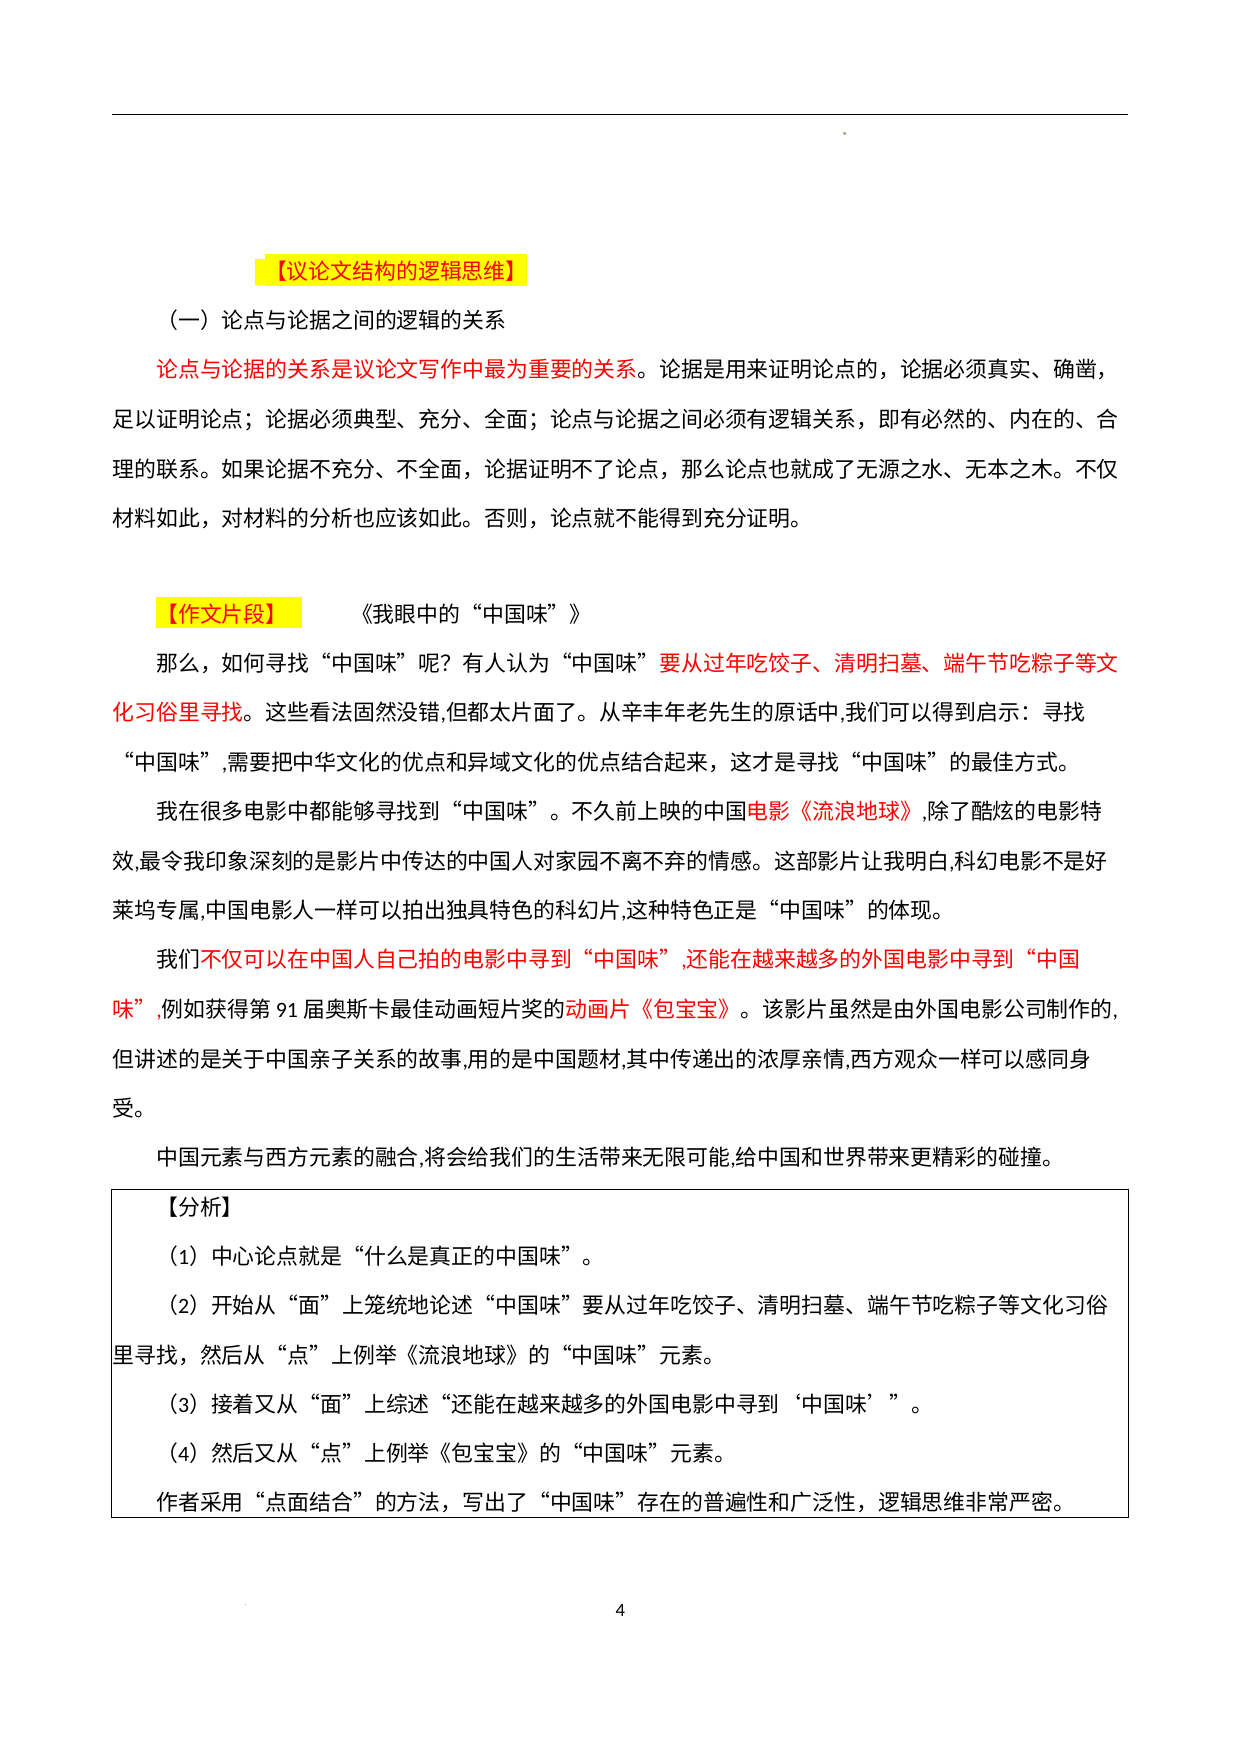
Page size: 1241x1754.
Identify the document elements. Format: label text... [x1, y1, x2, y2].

list （一）论点与论据之间的逻辑的关系 [112, 302, 1128, 336]
list 我们不仅可以在中国人自己拍的电影中寻到“中国味”,还能在越来越多的外国电影中寻到“中国味”,例如获得第 91 届奥斯卡最佳动画短片奖的动画片《包宝宝》。该影片虽然是由外国电影公司制作的,但讲述的是关于中国亲子关系的故事,用的是中国题材,其中传递出的浓厚亲情,西方观众一样可以感同身受。 [112, 942, 1128, 1124]
list 中国元素与西方元素的融合,将会给我们的生活带来无限可能,给中国和世界带来更精彩的碰撞。 [112, 1139, 1128, 1173]
list 【议论文结构的逻辑思维】 [112, 253, 1128, 287]
list （4）然后又从“点”上例举《包宝宝》的“中国味”元素。 [112, 1434, 1128, 1468]
list （3）接着又从“面”上综述“还能在越来越多的外国电影中寻到‘中国味’”。 [112, 1385, 1128, 1419]
list 那么，如何寻找“中国味”呢？有人认为“中国味”要从过年吃饺子、清明扫墓、端午节吃粽子等文化习俗里寻找。这些看法固然没错,但都太片面了。从辛丰年老先生的原话中,我们可以得到启示：寻找“中国味”,需要把中华文化的优点和异域文化的优点结合起来，这才是寻找“中国味”的最佳方式。 [112, 645, 1128, 777]
list 【分析】 [112, 1190, 1128, 1223]
list 我在很多电影中都能够寻找到“中国味”。不久前上映的中国电影《流浪地球》,除了酷炫的电影特效,最令我印象深刻的是影片中传达的中国人对家园不离不弃的情感。这部影片让我明白,科幻电影不是好莱坞专属,中国电影人一样可以拍出独具特色的科幻片,这种特色正是“中国味”的体现。 [112, 793, 1128, 926]
list 【作文片段】 《我眼中的“中国味”》 [112, 596, 1128, 629]
list （2）开始从“面”上笼统地论述“中国味”要从过年吃饺子、清明扫墓、端午节吃粽子等文化习俗里寻找，然后从“点”上例举《流浪地球》的“中国味”元素。 [112, 1286, 1128, 1370]
list （1）中心论点就是“什么是真正的中国味”。 [112, 1237, 1128, 1272]
list 论点与论据的关系是议论文写作中最为重要的关系。论据是用来证明论点的，论据必须真实、确凿，足以证明论点；论据必须典型、充分、全面；论点与论据之间必须有逻辑关系，即有必然的、内在的、合理的联系。如果论据不充分、不全面，论据证明不了论点，那么论点也就成了无源之水、无本之木。不仅材料如此，对材料的分析也应该如此。否则，论点就不能得到充分证明。 [112, 351, 1128, 534]
list 作者采用“点面结合”的方法，写出了“中国味”存在的普遍性和广泛性，逻辑思维非常严密。 [112, 1483, 1128, 1517]
